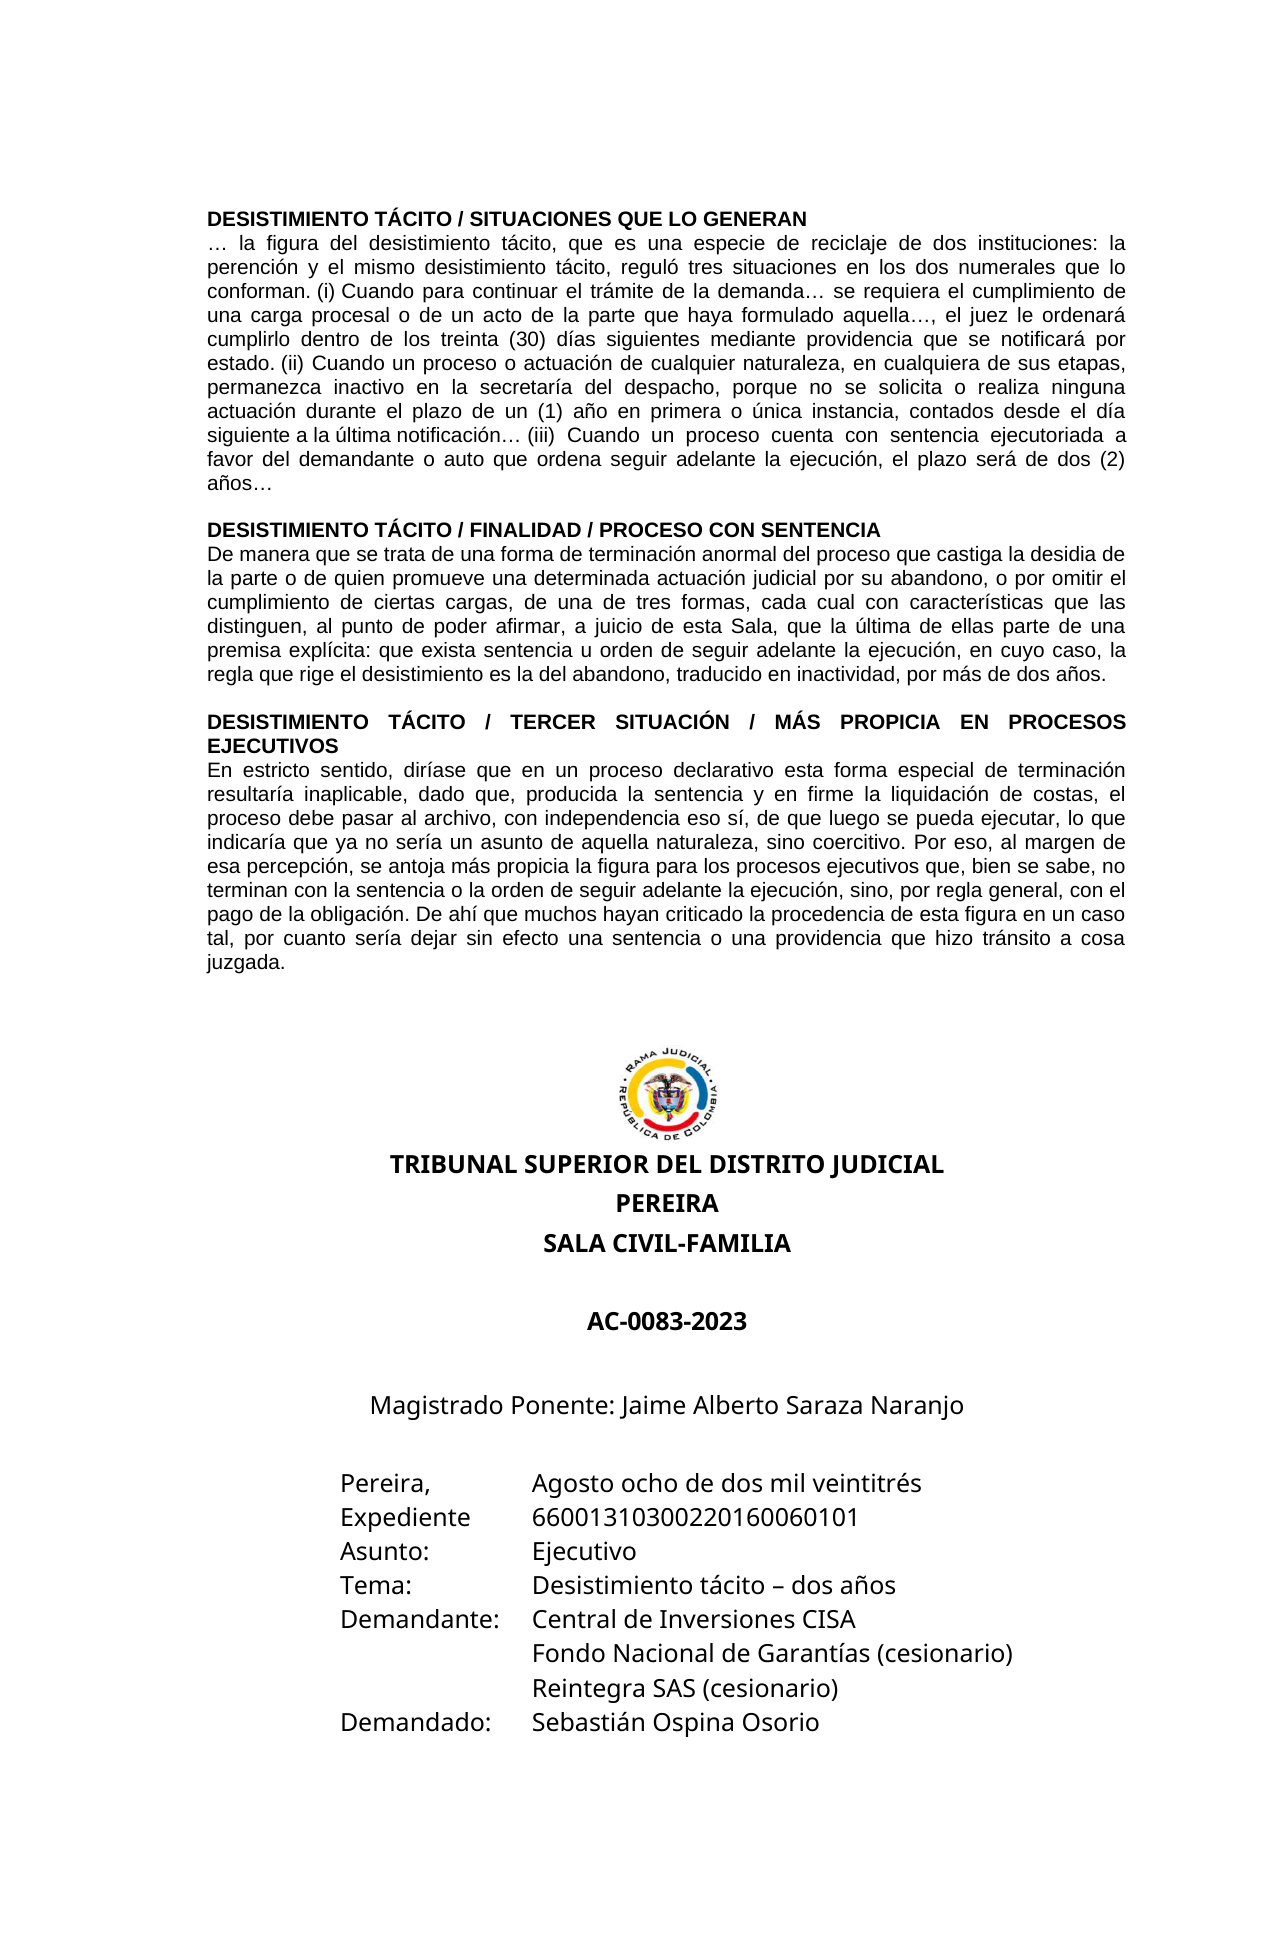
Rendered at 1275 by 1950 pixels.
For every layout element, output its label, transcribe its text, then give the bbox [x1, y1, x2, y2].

text DESISTIMIENTO TÁCITO / TERCER SITUACIÓN / MÁS PROPICIA EN PROCESOS EJECUTIVOS [207, 710, 1127, 758]
text … la figura del desistimiento tácito, que es una especie de reciclaje de dos instituciones: la perención y el mismo desistimiento tácito, reguló tres situaciones en los dos numerales que lo conforman. (i) Cuando para continuar el trámite de la demanda… se requiera el cumplimiento de una carga procesal o de un acto de la parte que haya formulado aquella…, el juez le ordenará cumplirlo dentro de los treinta (30) días siguientes mediante providencia que se notificará por estado. (ii) Cuando un proceso o actuación de cualquier naturaleza, en cualquiera de sus etapas, permanezca inactivo en la secretaría del despacho, porque no se solicita o realiza ninguna actuación durante el plazo de un (1) año en primera o única instancia, contados desde el día siguiente a la última notificación… (iii) Cuando un proceso cuenta con sentencia ejecutoriada a favor del demandante o auto que ordena seguir adelante la ejecución, el plazo será de dos (2) años… [207, 231, 1127, 494]
text Reintegra SAS (cesionario) [207, 1670, 1127, 1704]
text AC-0083-2023 [207, 1303, 1127, 1338]
text Fondo Nacional de Garantías (cesionario) [207, 1636, 1127, 1670]
text Pereira, Agosto ocho de dos mil veintitrés [207, 1466, 1127, 1500]
text DESISTIMIENTO TÁCITO / FINALIDAD / PROCESO CON SENTENCIA [207, 518, 1127, 542]
text Demandado: Sebastián Ospina Osorio [207, 1704, 1127, 1738]
text Magistrado Ponente: Jaime Alberto Saraza Naranjo [207, 1387, 1127, 1422]
picture [571, 1045, 763, 1143]
text Demandante: Central de Inversiones CISA [207, 1602, 1127, 1636]
text Tema: Desistimiento tácito – dos años [207, 1568, 1127, 1602]
text DESISTIMIENTO TÁCITO / SITUACIONES QUE LO GENERAN [207, 207, 1127, 231]
text Asunto: Ejecutivo [207, 1534, 1127, 1568]
text TRIBUNAL SUPERIOR DEL DISTRITO JUDICIAL [207, 1147, 1127, 1181]
text SALA CIVIL-FAMILIA [207, 1225, 1127, 1259]
text En estricto sentido, diríase que en un proceso declarativo esta forma especial de terminación resultaría inaplicable, dado que, producida la sentencia y en firme la liquidación de costas, el proceso debe pasar al archivo, con independencia eso sí, de que luego se pueda ejecutar, lo que indicaría que ya no sería un asunto de aquella naturaleza, sino coercitivo. Por eso, al margen de esa percepción, se antoja más propicia la figura para los procesos ejecutivos que, bien se sabe, no terminan con la sentencia o la orden de seguir adelante la ejecución, sino, por regla general, con el pago de la obligación. De ahí que muchos hayan criticado la procedencia de esta figura en un caso tal, por cuanto sería dejar sin efecto una sentencia o una providencia que hizo tránsito a cosa juzgada. [207, 758, 1127, 973]
text Expediente 66001310300220160060101 [207, 1500, 1127, 1534]
text PEREIRA [207, 1186, 1127, 1220]
text De manera que se trata de una forma de terminación anormal del proceso que castiga la desidia de la parte o de quien promueve una determinada actuación judicial por su abandono, o por omitir el cumplimiento de ciertas cargas, de una de tres formas, cada cual con características que las distinguen, al punto de poder afirmar, a juicio de esta Sala, que la última de ellas parte de una premisa explícita: que exista sentencia u orden de seguir adelante la ejecución, en cuyo caso, la regla que rige el desistimiento es la del abandono, traducido en inactividad, por más de dos años. [207, 542, 1127, 686]
